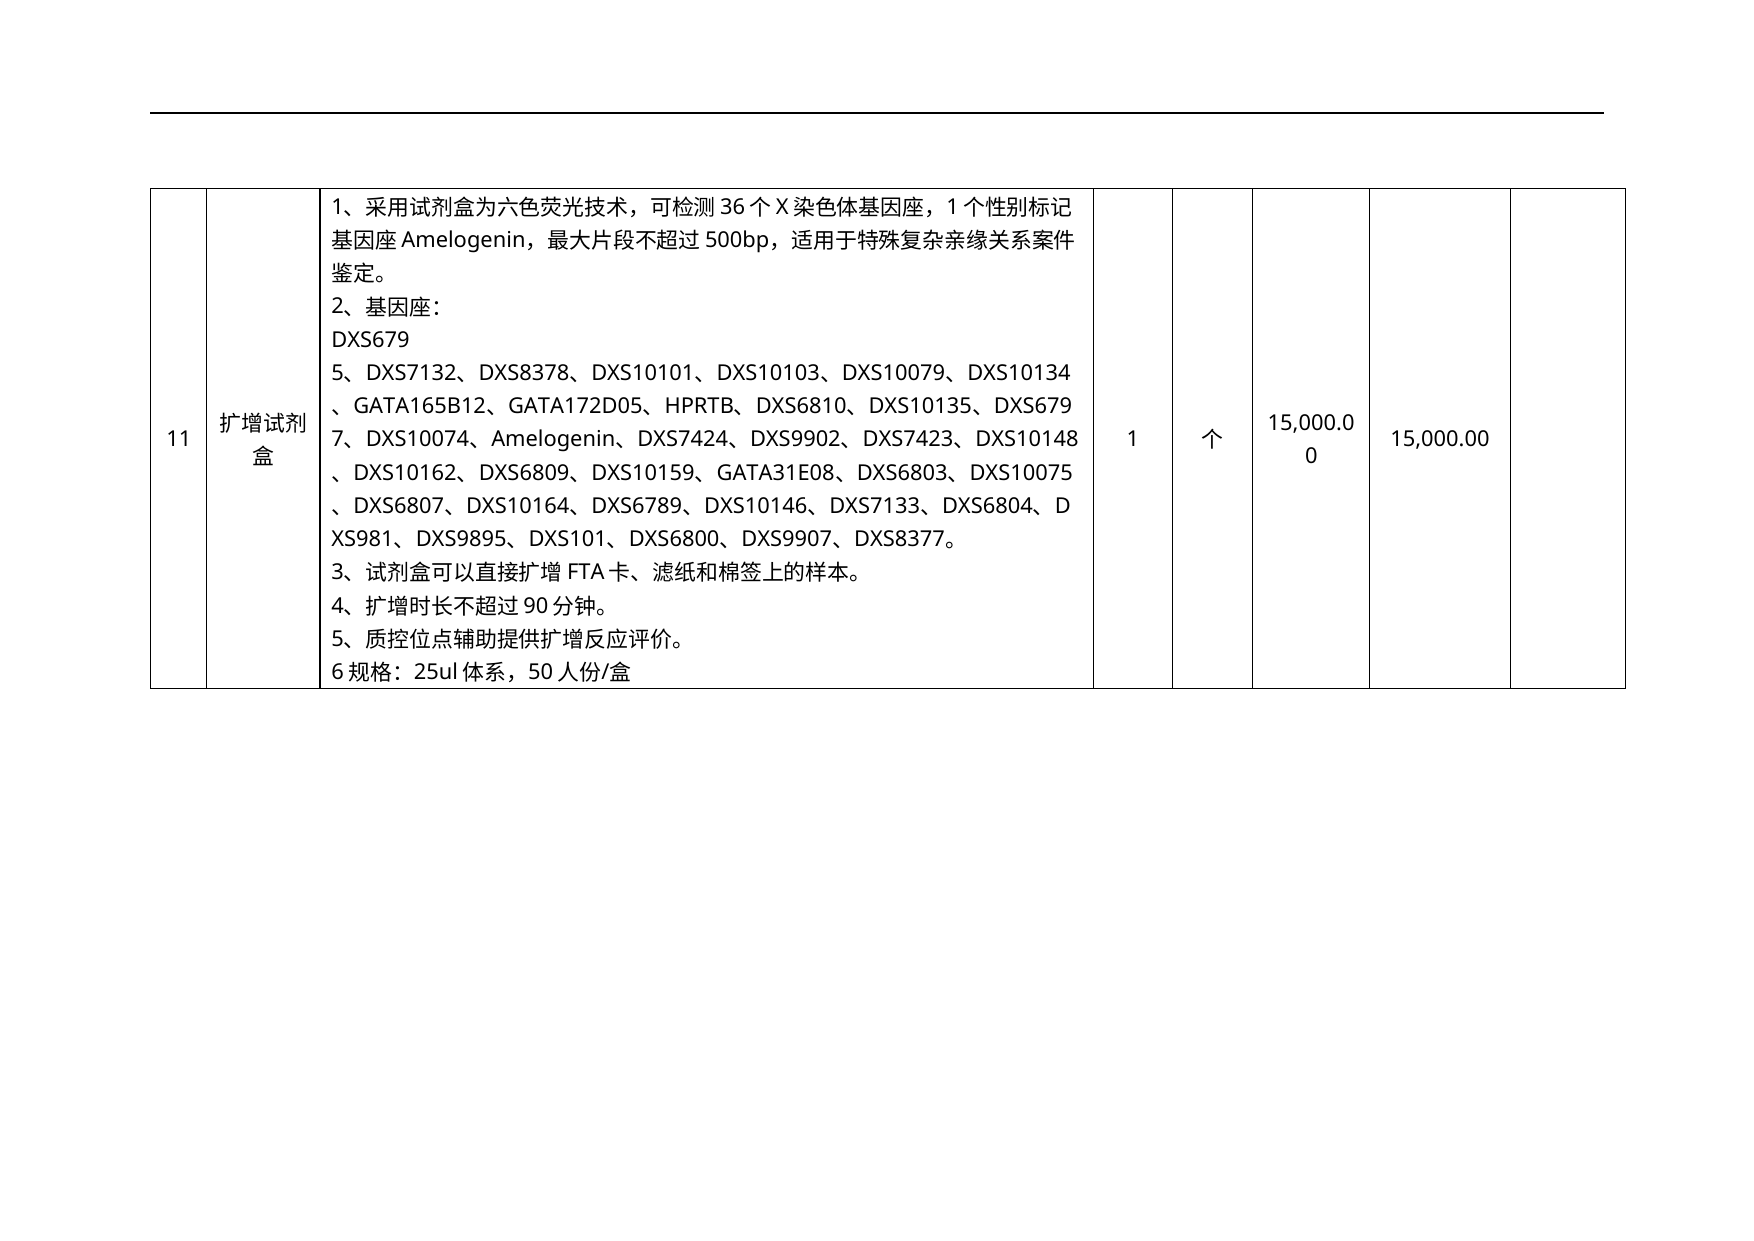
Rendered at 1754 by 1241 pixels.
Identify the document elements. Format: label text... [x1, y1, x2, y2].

table_cell 个 [1173, 189, 1252, 688]
table_cell 扩增试剂盒 [207, 189, 319, 688]
table_cell 15,000.00 [1253, 189, 1369, 688]
table_cell [1511, 189, 1625, 688]
table_cell 15,000.00 [1370, 189, 1510, 688]
table_cell 1、采用试剂盒为六色荧光技术，可检测36个X染色体基因座，1个性别标记基因座Amelogenin，最大片段不超过500bp，适用于特殊复杂亲缘关系案件鉴定。 2、基因座：DXS6795、DXS7132、DXS8378、DXS10101、DXS10103、DXS10079、DXS10134、GATA165B12、GATA172D05、HPRTB、DXS6810、DXS10135、DXS6797、DXS10074、Amelogenin、DXS7424、DXS9902、DXS7423、DXS10148、DXS10162、DXS6809、DXS10159、GATA31E08、DXS6803、DXS10075、DXS6807、DXS10164、DXS6789、DXS10146、DXS7133、DXS6804、DXS981、DXS9895、DXS101、DXS6800、DXS9907、DXS8377。 3、试剂盒可以直接扩增FTA卡、滤纸和棉签上的样本。 4、扩增时长不超过90分钟。 5、质控位点辅助提供扩增反应评价。 6规格：25ul体系，50人份/盒 [321, 189, 1093, 688]
table_cell 1 [1094, 189, 1172, 688]
table_cell 11 [151, 189, 206, 688]
